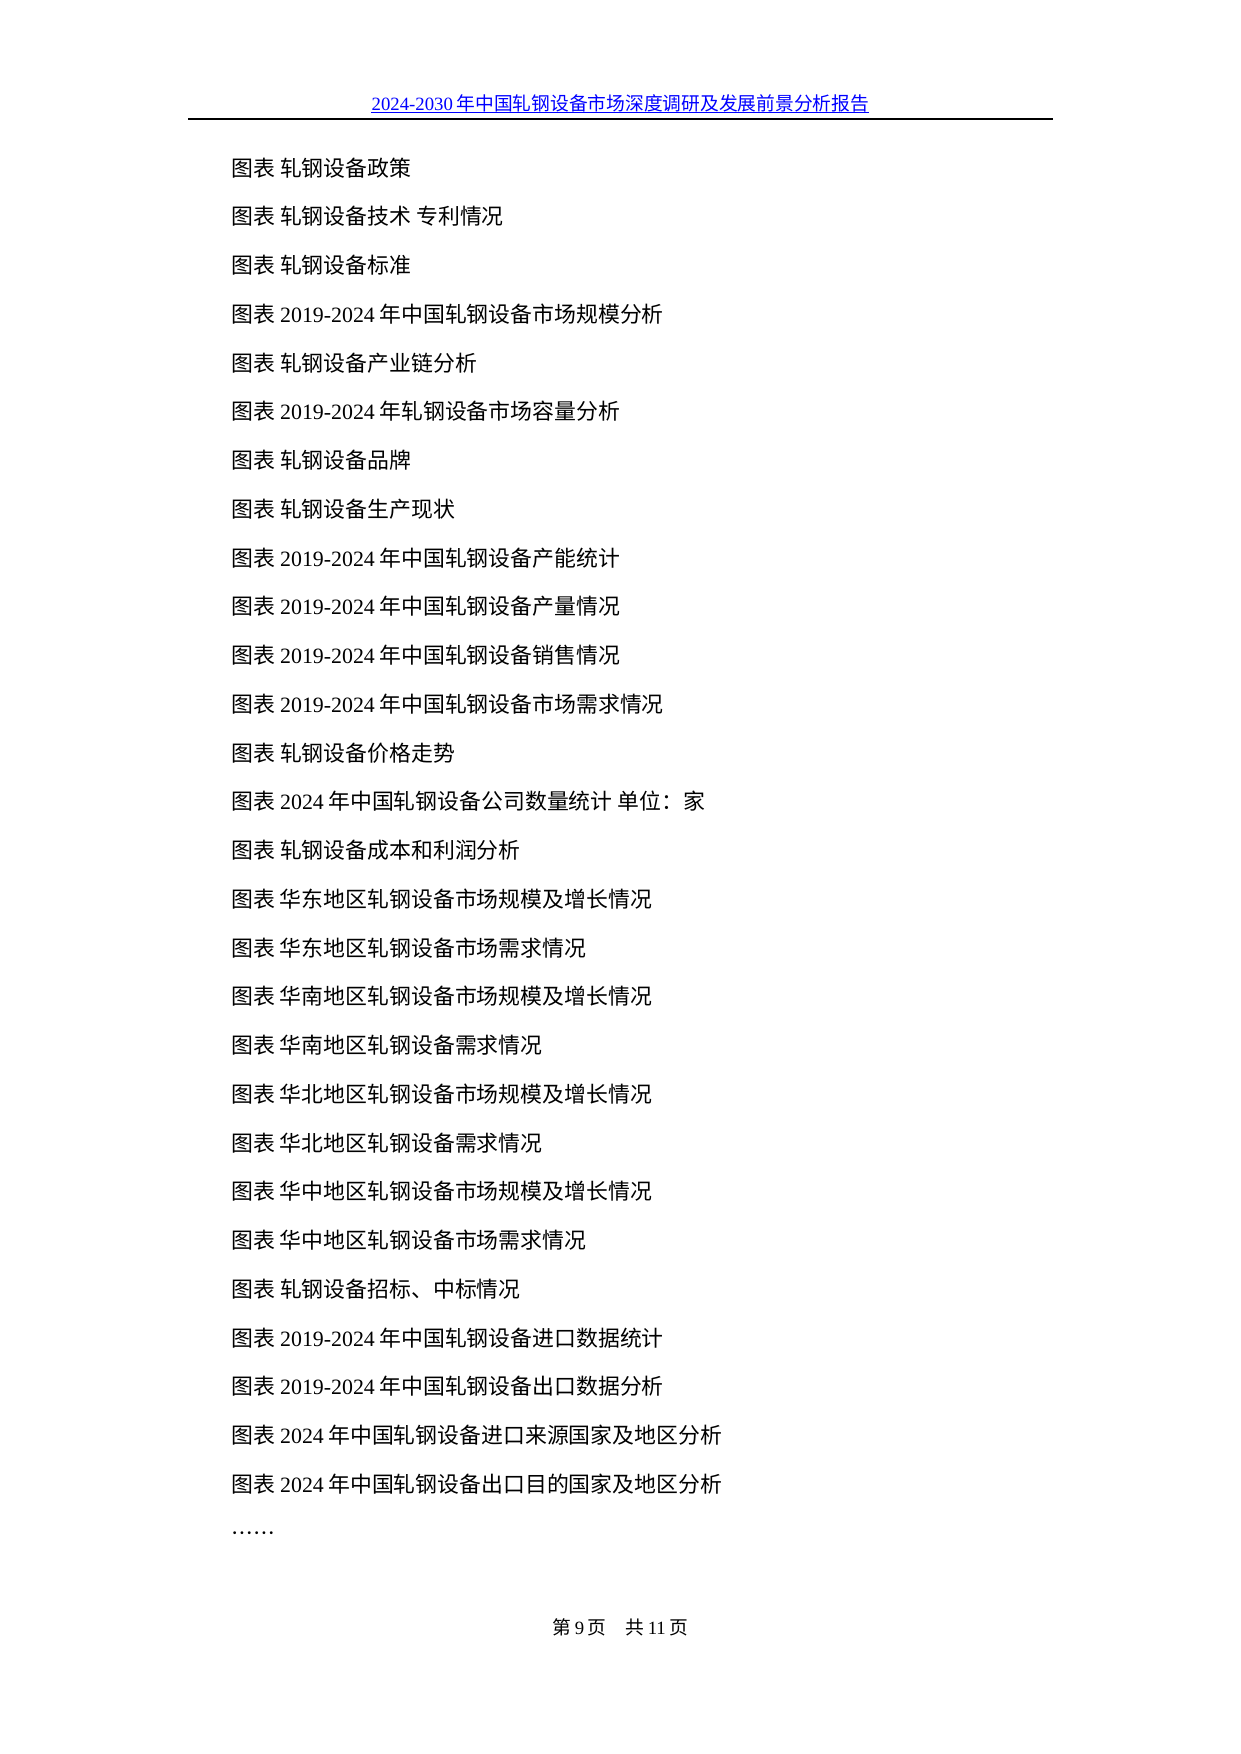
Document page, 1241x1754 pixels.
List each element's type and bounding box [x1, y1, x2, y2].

text [187, 150, 1053, 1548]
